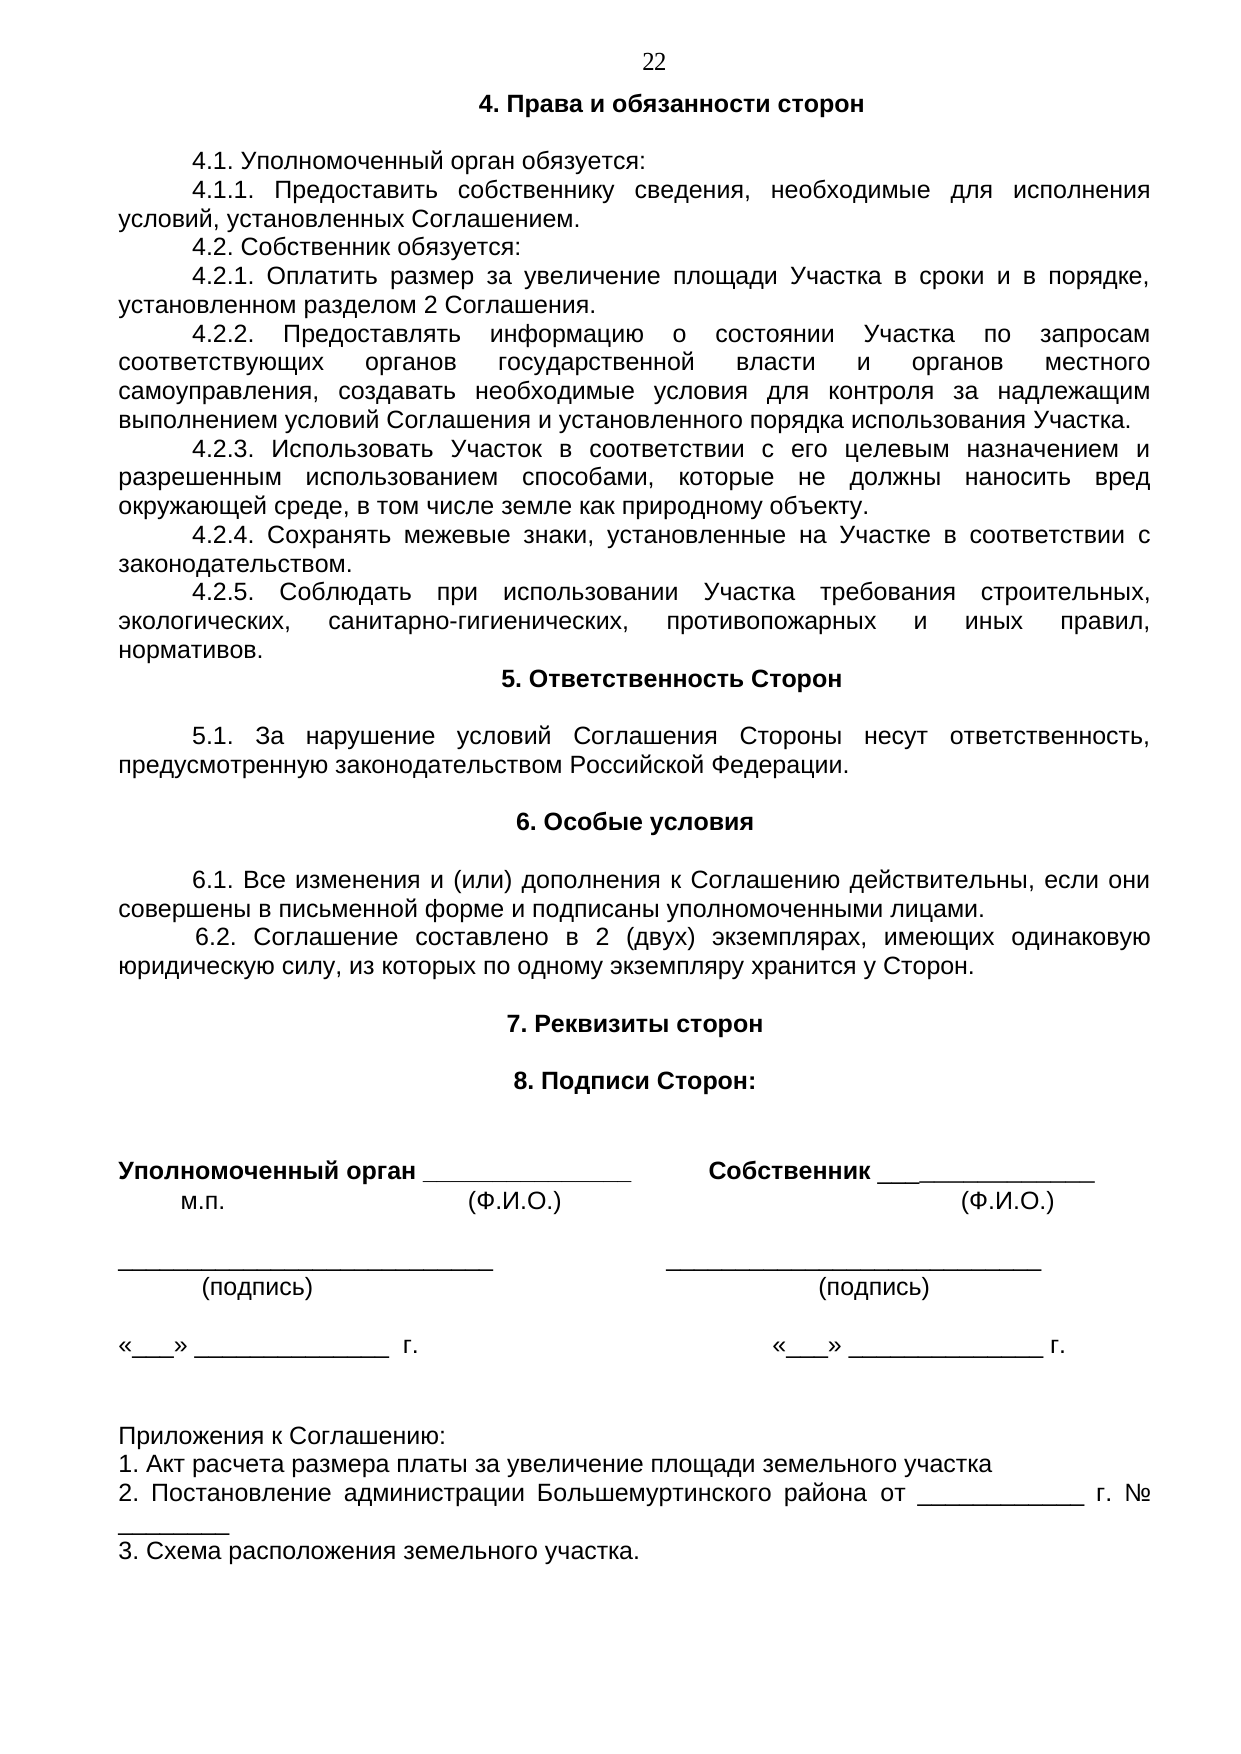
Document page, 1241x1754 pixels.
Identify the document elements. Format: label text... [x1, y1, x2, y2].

text 4.2. Собственник обязуется: [118, 232, 1152, 261]
text ___________________________ ___________________________ [118, 1243, 1152, 1272]
text 4. Права и обязанности сторон [118, 89, 1152, 117]
text 6. Особые условия [118, 807, 1152, 836]
text 8. Подписи Сторон: [118, 1066, 1152, 1095]
text 5. Ответственность Сторон [118, 664, 1152, 692]
text 4.2.2. Предоставлять информацию о состоянии Участка по запросам соответствующих органов государственной власти и органов местного самоуправления, создавать необходимые условия для контроля за надлежащим выполнением условий Соглашения и установленного порядка использования Участка. [118, 319, 1152, 434]
text 6.1. Все изменения и (или) дополнения к Соглашению действительны, если они совершены в письменной форме и подписаны уполномоченными лицами. [118, 865, 1152, 922]
text Уполномоченный орган _______________ Собственник _______________ [118, 1152, 1152, 1186]
text 2. Постановление администрации Большемуртинского района от ____________ г. № ________ [118, 1478, 1152, 1536]
text 4.2.5. Соблюдать при использовании Участка требования строительных, экологических, санитарно-гигиенических, противопожарных и иных правил, нормативов. [118, 577, 1152, 664]
text 6.2. Соглашение составлено в 2 (двух) экземплярах, имеющих одинаковую юридическую силу, из которых по одному экземпляру хранится у Сторон. [118, 922, 1152, 980]
text 3. Схема расположения земельного участка. [118, 1536, 1152, 1564]
text (подпись) (подпись) [118, 1272, 1152, 1301]
text 4.2.4. Сохранять межевые знаки, установленные на Участке в соответствии с законодательством. [118, 520, 1152, 577]
text 4.2.3. Использовать Участок в соответствии с его целевым назначением и разрешенным использованием способами, которые не должны наносить вред окружающей среде, в том числе земле как природному объекту. [118, 434, 1152, 520]
text Приложения к Соглашению: [118, 1421, 1152, 1449]
text 1. Акт расчета размера платы за увеличение площади земельного участка [118, 1449, 1152, 1478]
text 4.1. Уполномоченный орган обязуется: [118, 146, 1152, 175]
text м.п. (Ф.И.О.) (Ф.И.О.) [118, 1186, 1152, 1215]
text 4.1.1. Предоставить собственнику сведения, необходимые для исполнения условий, установленных Соглашением. [118, 175, 1152, 232]
text 7. Реквизиты сторон [118, 1009, 1152, 1037]
text 4.2.1. Оплатить размер за увеличение площади Участка в сроки и в порядке, установленном разделом 2 Соглашения. [118, 261, 1152, 319]
text «___» ______________ г. «___» ______________ г. [118, 1330, 1152, 1358]
text 5.1. За нарушение условий Соглашения Стороны несут ответственность, предусмотренную законодательством Российской Федерации. [118, 721, 1152, 779]
